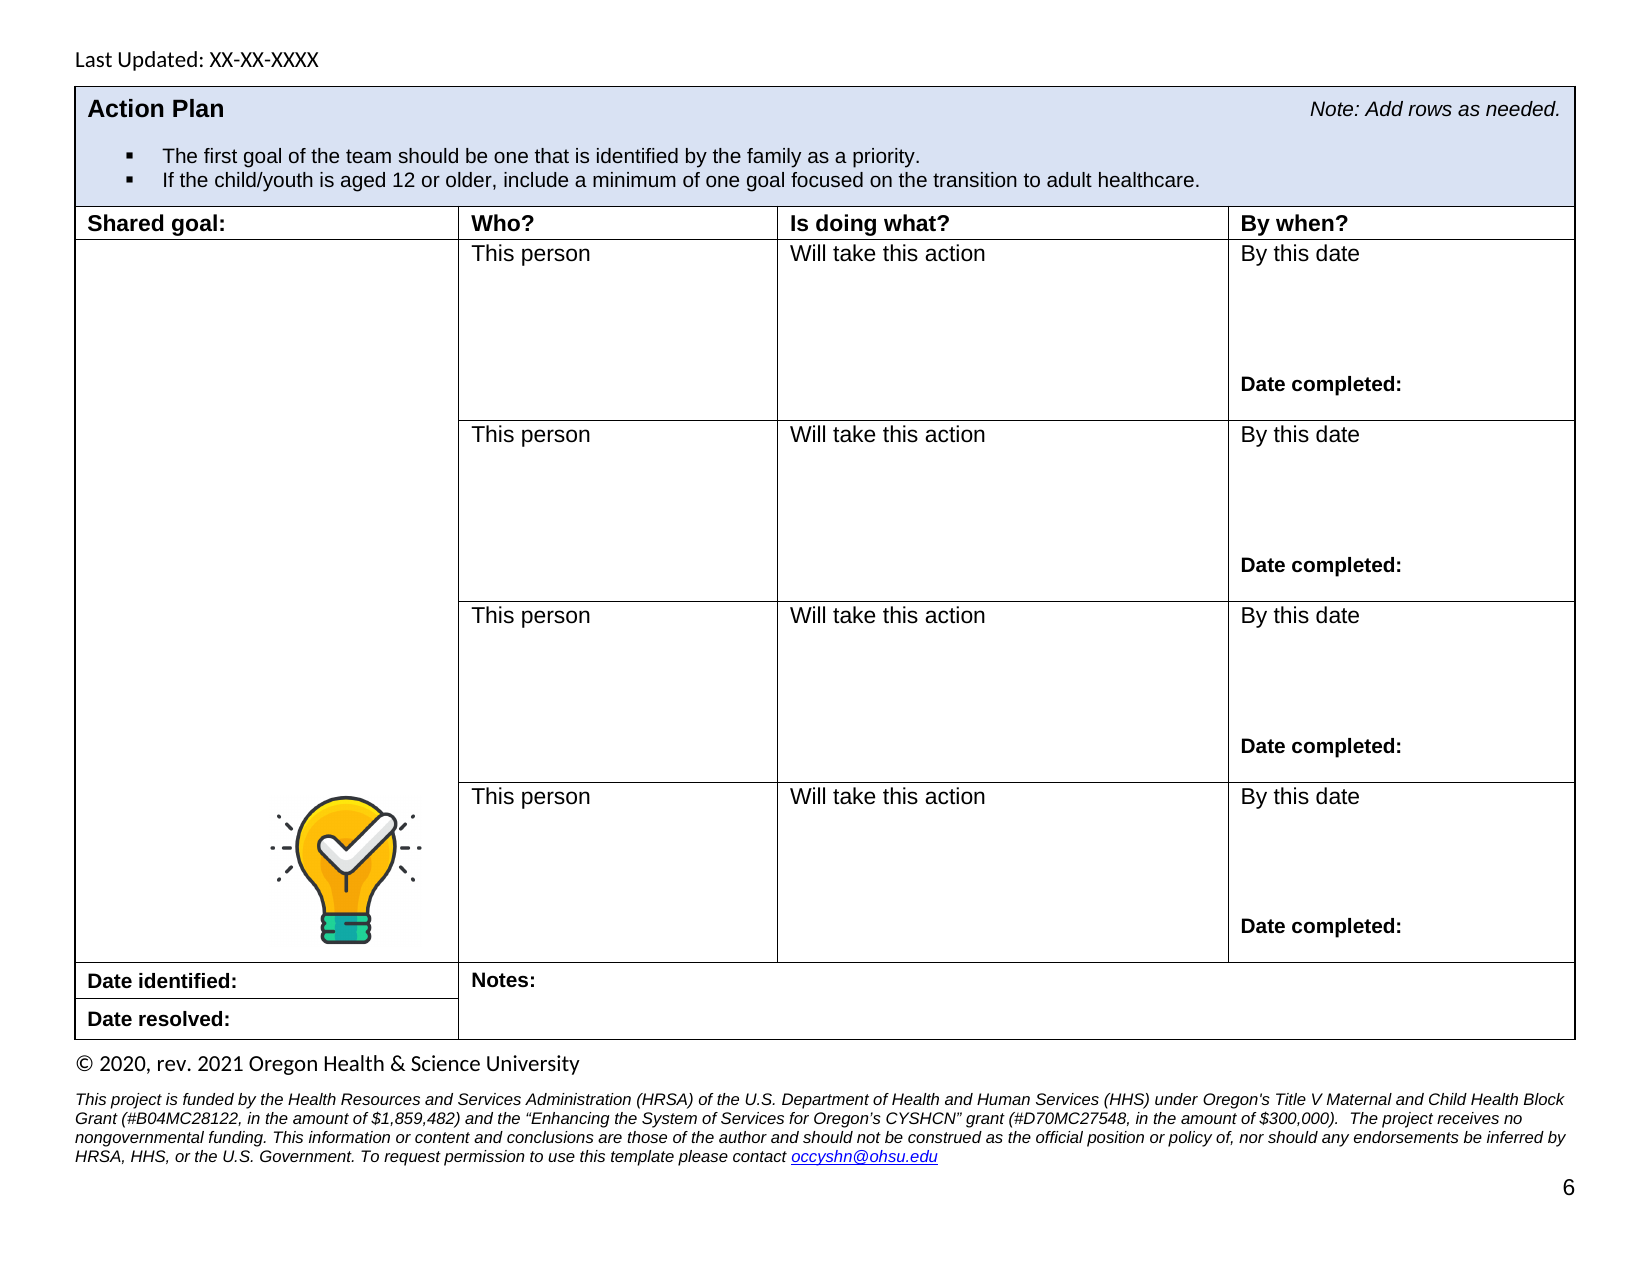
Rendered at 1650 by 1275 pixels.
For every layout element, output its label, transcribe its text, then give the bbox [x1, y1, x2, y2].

table_cell Date resolved: [76, 999, 458, 1039]
table_cell By this date Date completed: [1229, 240, 1574, 420]
table_cell This person [459, 602, 777, 782]
table_cell By this date Date completed: [1229, 783, 1574, 962]
table_cell Will take this action [778, 421, 1228, 601]
table_header Note: Add rows as needed. [459, 87, 1574, 131]
table_cell [76, 240, 458, 962]
table_cell By this date Date completed: [1229, 602, 1574, 782]
table_cell Who? [459, 207, 777, 239]
table_cell Is doing what? [778, 207, 1228, 239]
table_cell This person [459, 421, 777, 601]
table_cell Will take this action [778, 602, 1228, 782]
text This project is funded by the Health Resources and Services Administration (HRSA) of the U.S. Department of Health and Human Services (HHS) under Oregon's Title V Maternal and Child Health Block Grant (#B04MC28122, in the amount of $1,859,482) and the “Enhancing the System of Services for Oregon’s CYSHCN” grant (#D70MC27548, in the amount of $300,000). The project receives no nongovernmental funding. This information or content and conclusions are those of the author and should not be construed as the official position or policy of, nor should any endorsements be inferred by HRSA, HHS, or the U.S. Government. To request permission to use this template please contact occyshn@ohsu.edu [75, 1089, 1575, 1166]
table_cell Shared goal: [76, 207, 458, 239]
table_cell This person [459, 240, 777, 420]
table_cell By when? [1229, 207, 1574, 239]
table_header Action Plan [76, 87, 459, 131]
table_cell By this date Date completed: [1229, 421, 1574, 601]
table_cell Will take this action [778, 240, 1228, 420]
text © 2020, rev. 2021 Oregon Health & Science University [75, 1049, 1575, 1077]
table_cell Will take this action [778, 783, 1228, 962]
table_cell Notes: [459, 963, 1574, 1039]
table_cell The first goal of the team should be one that is identified by the family as a priority. If the child/youth is aged 12 or older, include a minimum of one goal focused on the transition to adult healthcare. [76, 131, 1574, 206]
table_cell Date identified: [76, 963, 458, 997]
table_cell This person [459, 783, 777, 962]
